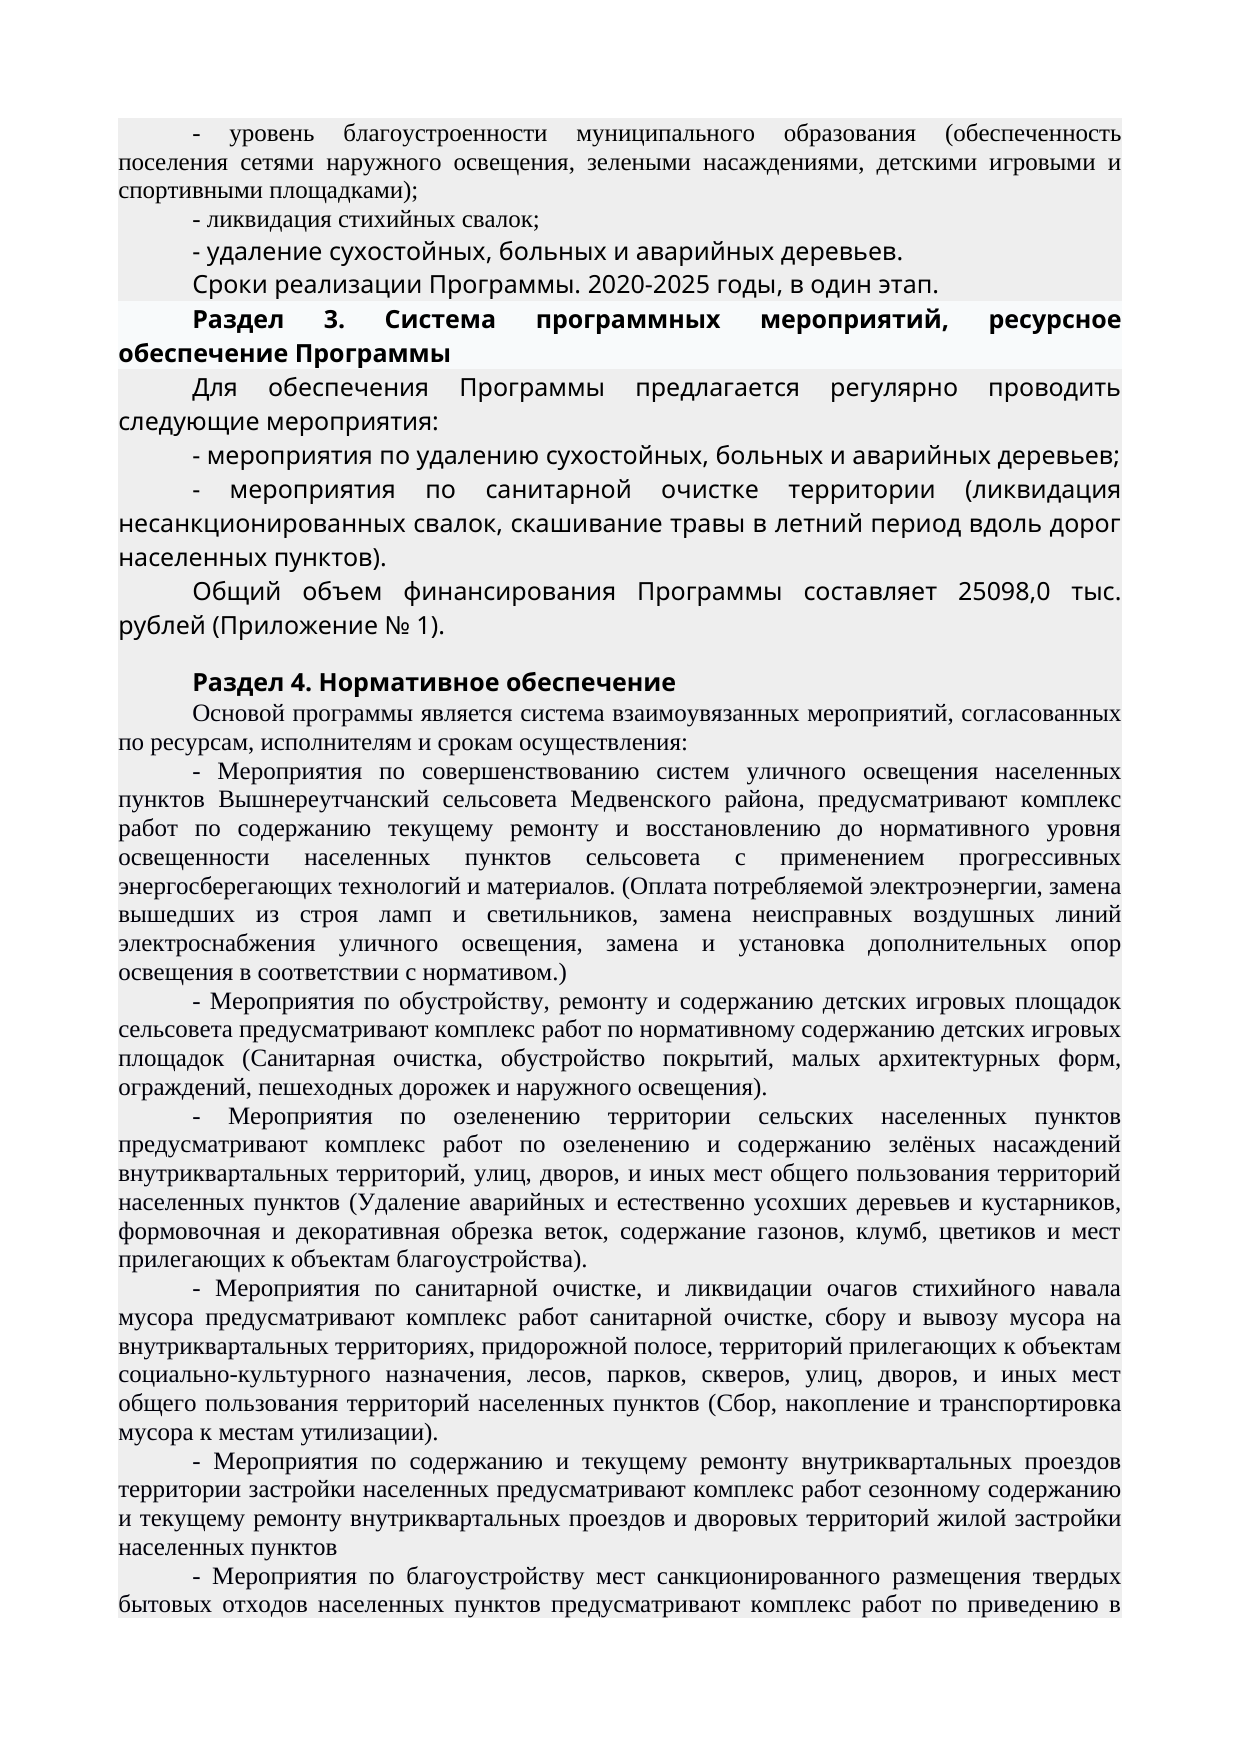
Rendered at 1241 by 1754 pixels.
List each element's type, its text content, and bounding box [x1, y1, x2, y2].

text Раздел 3. Система программных мероприятий, ресурсное обеспечение Программы [118, 301, 1122, 369]
text - Мероприятия по санитарной очистке, и ликвидации очагов стихийного навала мусора предусматривают комплекс работ санитарной очистке, сбору и вывозу мусора на внутриквартальных территориях, придорожной полосе, территорий прилегающих к объектам социально-культурного назначения, лесов, парков, скверов, улиц, дворов, и иных мест общего пользования территорий населенных пунктов (Сбор, накопление и транспортировка мусора к местам утилизации). [118, 1273, 1122, 1446]
text Сроки реализации Программы. 2020-2025 годы, в один этап. [118, 267, 1122, 301]
text Для обеспечения Программы предлагается регулярно проводить следующие мероприятия: [118, 369, 1122, 437]
text Общий объем финансирования Программы составляет 25098,0 тыс. рублей (Приложение № 1). [118, 574, 1122, 642]
text - Мероприятия по обустройству, ремонту и содержанию детских игровых площадок сельсовета предусматривают комплекс работ по нормативному содержанию детских игровых площадок (Санитарная очистка, обустройство покрытий, малых архитектурных форм, ограждений, пешеходных дорожек и наружного освещения). [118, 986, 1122, 1101]
text - уровень благоустроенности муниципального образования (обеспеченность поселения сетями наружного освещения, зелеными насаждениями, детскими игровыми и спортивными площадками); [118, 118, 1122, 204]
text Раздел 4. Нормативное обеспечение [118, 664, 1122, 698]
text - Мероприятия по совершенствованию систем уличного освещения населенных пунктов Вышнереутчанский сельсовета Медвенского района, предусматривают комплекс работ по содержанию текущему ремонту и восстановлению до нормативного уровня освещенности населенных пунктов сельсовета с применением прогрессивных энергосберегающих технологий и материалов. (Оплата потребляемой электроэнергии, замена вышедших из строя ламп и светильников, замена неисправных воздушных линий электроснабжения уличного освещения, замена и установка дополнительных опор освещения в соответствии с нормативом.) [118, 756, 1122, 986]
text - ликвидация стихийных свалок; [118, 204, 1122, 233]
text - мероприятия по удалению сухостойных, больных и аварийных деревьев; [118, 437, 1122, 472]
text - Мероприятия по озеленению территории сельских населенных пунктов предусматривают комплекс работ по озеленению и содержанию зелёных насаждений внутриквартальных территорий, улиц, дворов, и иных мест общего пользования территорий населенных пунктов (Удаление аварийных и естественно усохших деревьев и кустарников, формовочная и декоративная обрезка веток, содержание газонов, клумб, цветиков и мест прилегающих к объектам благоустройства). [118, 1101, 1122, 1273]
text - мероприятия по санитарной очистке территории (ликвидация несанкционированных свалок, скашивание травы в летний период вдоль дорог населенных пунктов). [118, 472, 1122, 574]
text Основой программы является система взаимоувязанных мероприятий, согласованных по ресурсам, исполнителям и срокам осуществления: [118, 698, 1122, 756]
text - удаление сухостойных, больных и аварийных деревьев. [118, 233, 1122, 267]
text - Мероприятия по содержанию и текущему ремонту внутриквартальных проездов территории застройки населенных предусматривают комплекс работ сезонному содержанию и текущему ремонту внутриквартальных проездов и дворовых территорий жилой застройки населенных пунктов [118, 1446, 1122, 1561]
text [118, 1561, 1122, 1618]
